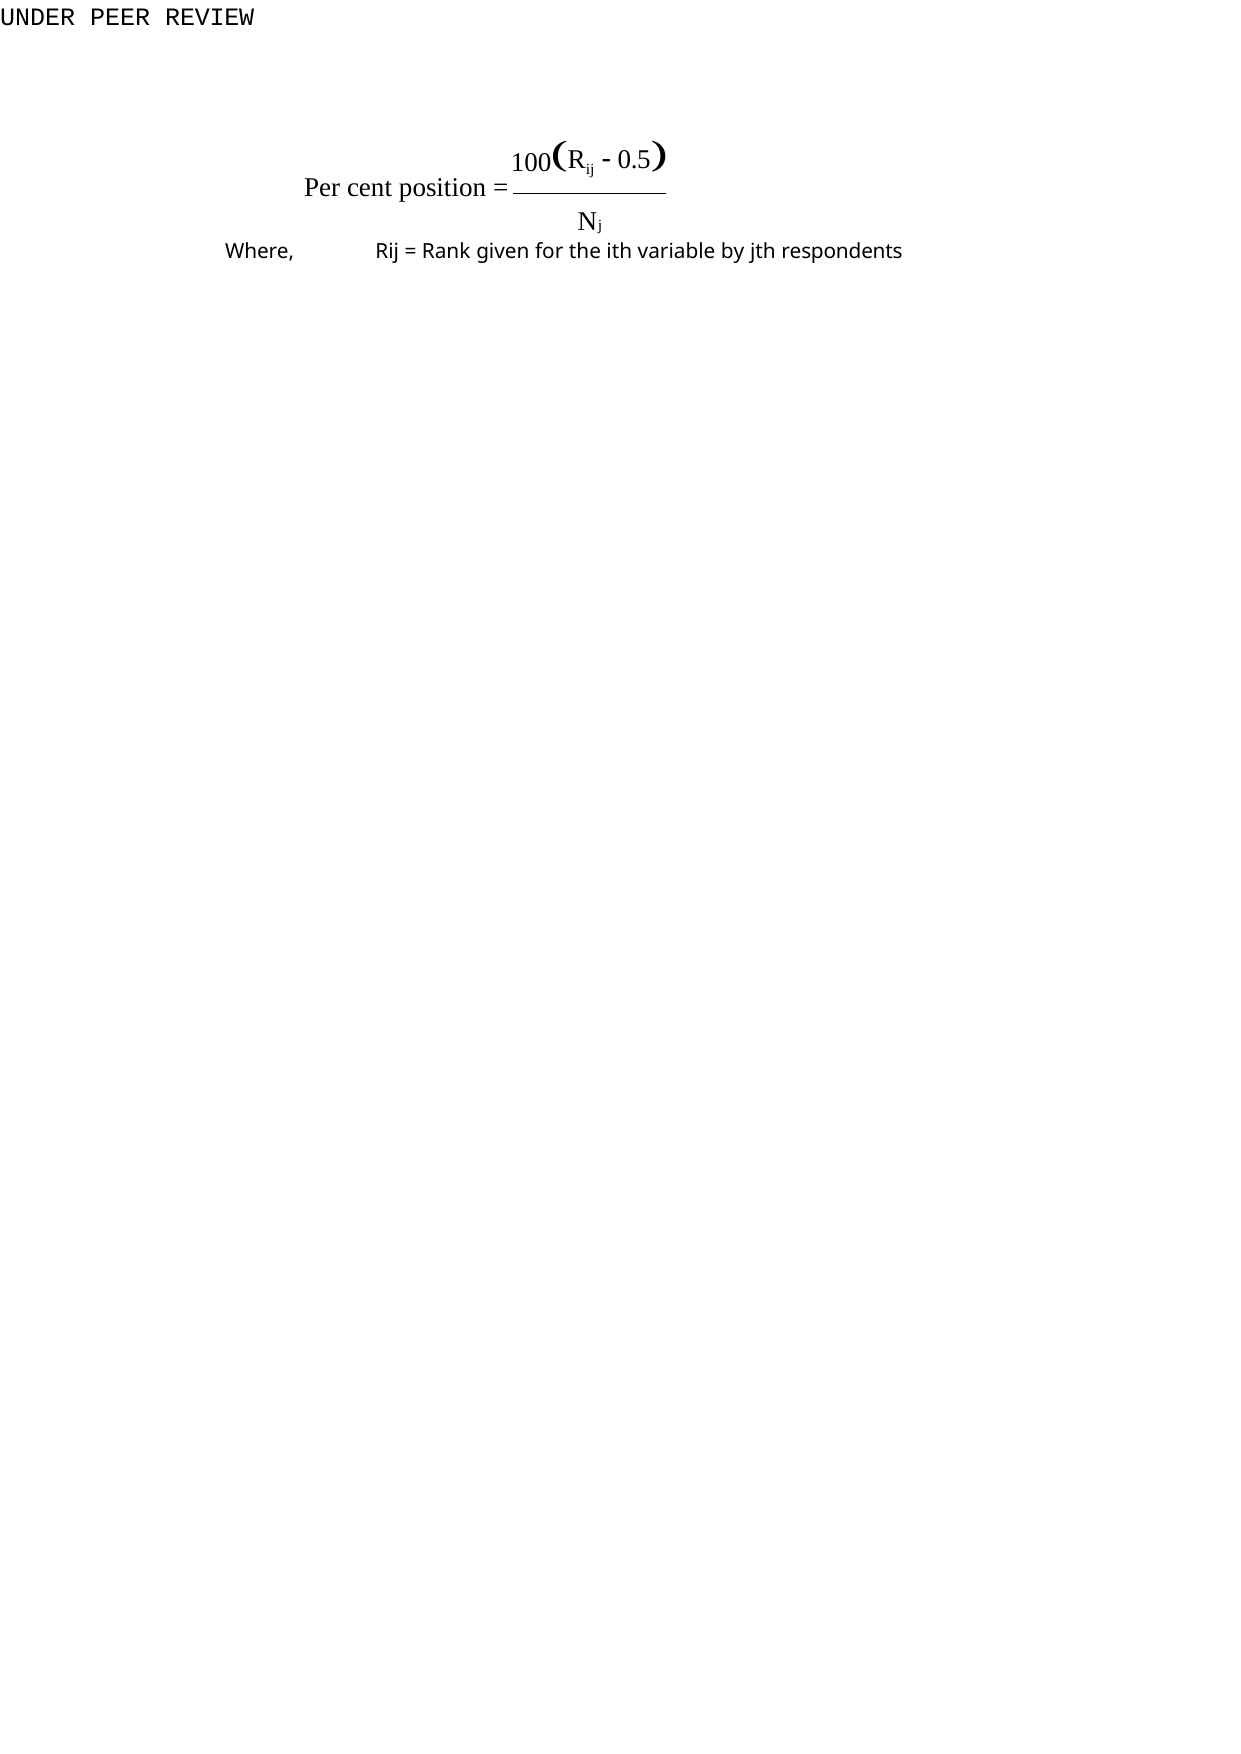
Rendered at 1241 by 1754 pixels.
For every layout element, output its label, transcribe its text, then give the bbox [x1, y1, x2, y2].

text 100Rij  0.5 [103, 139, 1074, 176]
text Nj [105, 201, 1074, 231]
text Where, Rij = Rank given for the ith variable by jth respondents [225, 236, 1122, 265]
text Per cent position = [304, 176, 1122, 201]
